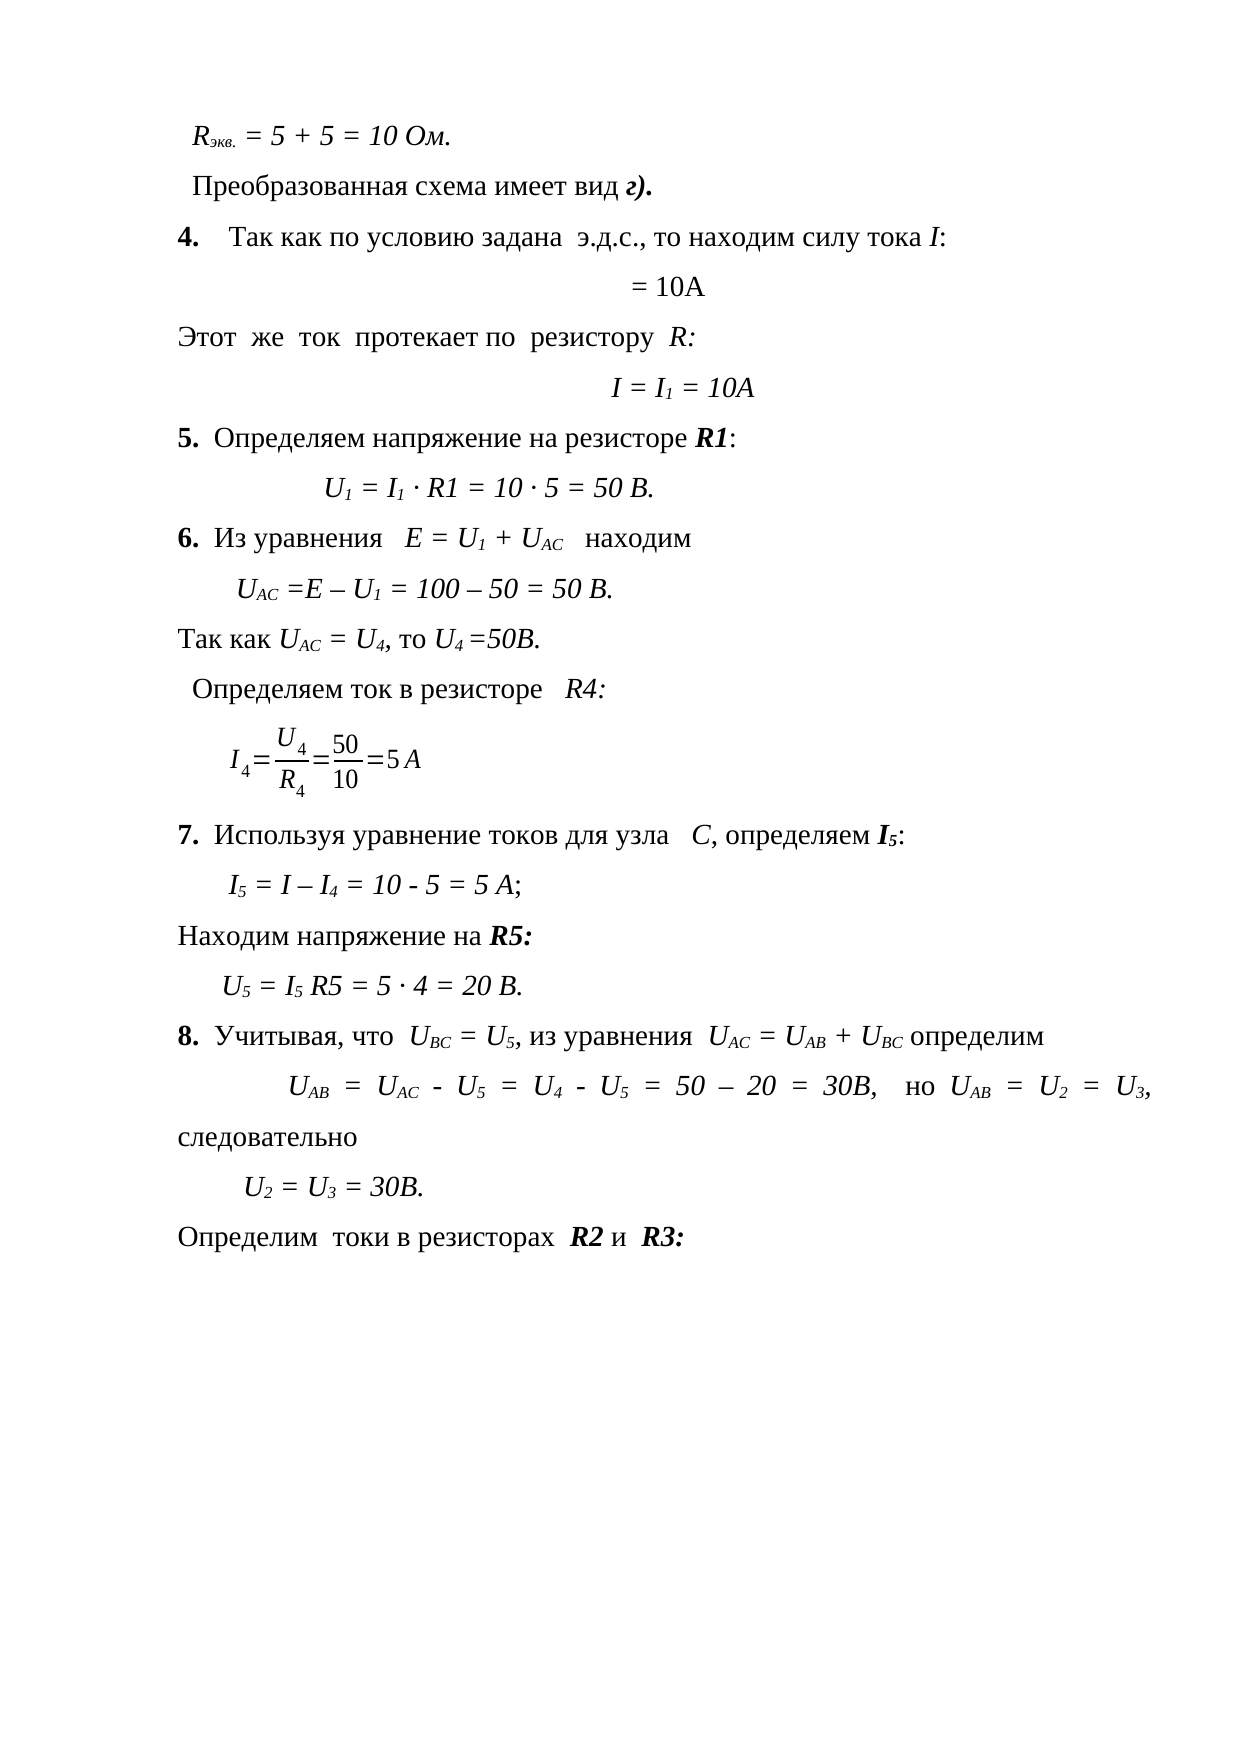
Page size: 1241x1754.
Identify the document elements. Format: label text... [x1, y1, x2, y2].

text U1 = I1 ∙ R1 = 10 ∙ 5 = 50 В. [177, 470, 1152, 504]
text 4. Так как по условию задана э.д.с., то находим силу тока I: [177, 219, 1152, 252]
text UАС =Е – U1 = 100 – 50 = 50 В. [177, 571, 1152, 604]
text U2 = U3 = 30В. [177, 1169, 1152, 1203]
text U5 = I5 R5 = 5 ∙ 4 = 20 В. [177, 968, 1152, 1001]
text Rэкв. = 5 + 5 = 10 Ом. [177, 118, 1152, 152]
text 7. Используя уравнение токов для узла С, определяем I5: [177, 817, 1152, 851]
text Определяем ток в резисторе R4: [177, 672, 1152, 705]
text Так как UAC = U4, то U4 =50В. [177, 621, 1152, 655]
text = 10А [177, 269, 1152, 303]
text Определим токи в резисторах R2 и R3: [177, 1219, 1152, 1253]
text UAB = UAC - U5 = U4 - U5 = 50 – 20 = 30В, но UAB = U2 = U3, следовательно [177, 1068, 1152, 1152]
text 6. Из уравнения Е = U1 + UAC находим [177, 521, 1152, 554]
text Преобразованная схема имеет вид г). [177, 168, 1152, 202]
text 5. Определяем напряжение на резисторе R1: [177, 420, 1152, 453]
text 8. Учитывая, что UBC = U5, из уравнения UAC = UAB + UBC определим [177, 1018, 1152, 1052]
text I5 = I – I4 = 10 - 5 = 5 А; [177, 867, 1152, 901]
text Находим напряжение на R5: [177, 918, 1152, 951]
text I = I1 = 10А [177, 370, 1152, 403]
text Этот же ток протекает по резистору R: [177, 319, 1152, 353]
